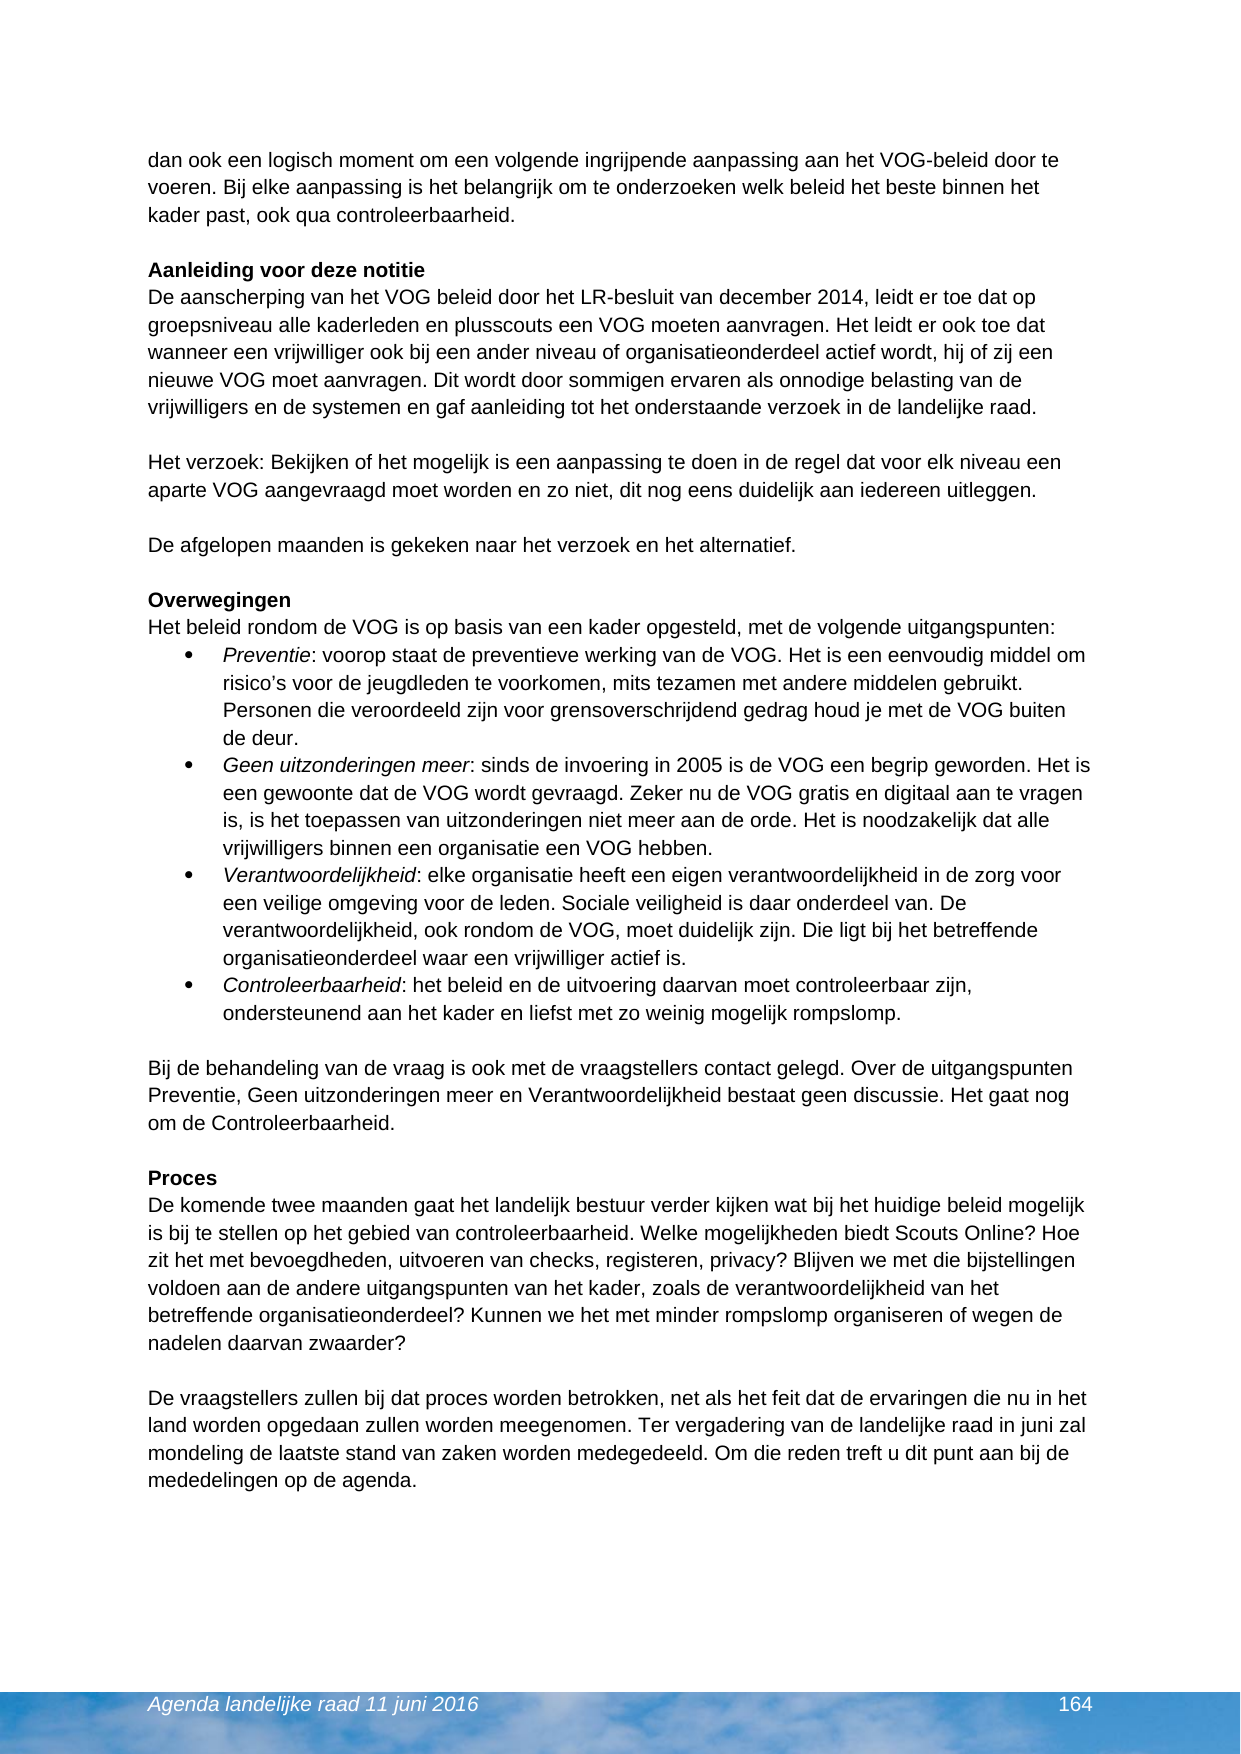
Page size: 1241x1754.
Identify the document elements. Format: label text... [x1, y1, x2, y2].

text De aanscherping van het VOG beleid door het LR-besluit van december 2014, leidt er toe dat op groepsniveau alle kaderleden en plusscouts een VOG moeten aanvragen. Het leidt er ook toe dat wanneer een vrijwilliger ook bij een ander niveau of organisatieonderdeel actief wordt, hij of zij een nieuwe VOG moet aanvragen. Dit wordt door sommigen ervaren als onnodige belasting van de vrijwilligers en de systemen en gaf aanleiding tot het onderstaande verzoek in de landelijke raad. [148, 285, 1092, 419]
text De komende twee maanden gaat het landelijk bestuur verder kijken wat bij het huidige beleid mogelijk is bij te stellen op het gebied van controleerbaarheid. Welke mogelijkheden biedt Scouts Online? Hoe zit het met bevoegdheden, uitvoeren van checks, registeren, privacy? Blijven we met die bijstellingen voldoen aan de andere uitgangspunten van het kader, zoals de verantwoordelijkheid van het betreffende organisatieonderdeel? Kunnen we het met minder rompslomp organiseren of wegen de nadelen daarvan zwaarder? [148, 1193, 1092, 1354]
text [148, 148, 1092, 227]
text Het verzoek: Bekijken of het mogelijk is een aanpassing te doen in de regel dat voor elk niveau een aparte VOG aangevraagd moet worden en zo niet, dit nog eens duidelijk aan iedereen uitleggen. [148, 450, 1092, 502]
text De vraagstellers zullen bij dat proces worden betrokken, net als het feit dat de ervaringen die nu in het land worden opgedaan zullen worden meegenomen. Ter vergadering van de landelijke raad in juni zal mondeling de laatste stand van zaken worden medegedeeld. Om die reden treft u dit punt aan bij de mededelingen op de agenda. [148, 1386, 1092, 1492]
text Bij de behandeling van de vraag is ook met de vraagstellers contact gelegd. Over de uitgangspunten Preventie, Geen uitzonderingen meer en Verantwoordelijkheid bestaat geen discussie. Het gaat nog om de Controleerbaarheid. [148, 1056, 1092, 1134]
text De afgelopen maanden is gekeken naar het verzoek en het alternatief. [148, 533, 1092, 557]
text Overwegingen [148, 588, 1092, 612]
text Proces [148, 1166, 1092, 1189]
list Controleerbaarheid: het beleid en de uitvoering daarvan moet controleerbaar zijn, ondersteunend aan het kader en liefst met zo weinig mogelijk rompslomp. [185, 973, 1092, 1024]
picture [0, 1692, 1241, 1754]
text Het beleid rondom de VOG is op basis van een kader opgesteld, met de volgende uitgangspunten: [148, 615, 1092, 639]
list Geen uitzonderingen meer: sinds de invoering in 2005 is de VOG een begrip geworden. Het is een gewoonte dat de VOG wordt gevraagd. Zeker nu de VOG gratis en digitaal aan te vragen is, is het toepassen van uitzonderingen niet meer aan de orde. Het is noodzakelijk dat alle vrijwilligers binnen een organisatie een VOG hebben. [185, 753, 1092, 859]
list Preventie: voorop staat de preventieve werking van de VOG. Het is een eenvoudig middel om risico’s voor de jeugdleden te voorkomen, mits tezamen met andere middelen gebruikt. Personen die veroordeeld zijn voor grensoverschrijdend gedrag houd je met de VOG buiten de deur. [185, 643, 1092, 749]
text Aanleiding voor deze notitie [148, 258, 1092, 282]
list Verantwoordelijkheid: elke organisatie heeft een eigen verantwoordelijkheid in de zorg voor een veilige omgeving voor de leden. Sociale veiligheid is daar onderdeel van. De verantwoordelijkheid, ook rondom de VOG, moet duidelijk zijn. Die ligt bij het betreffende organisatieonderdeel waar een vrijwilliger actief is. [185, 863, 1092, 969]
